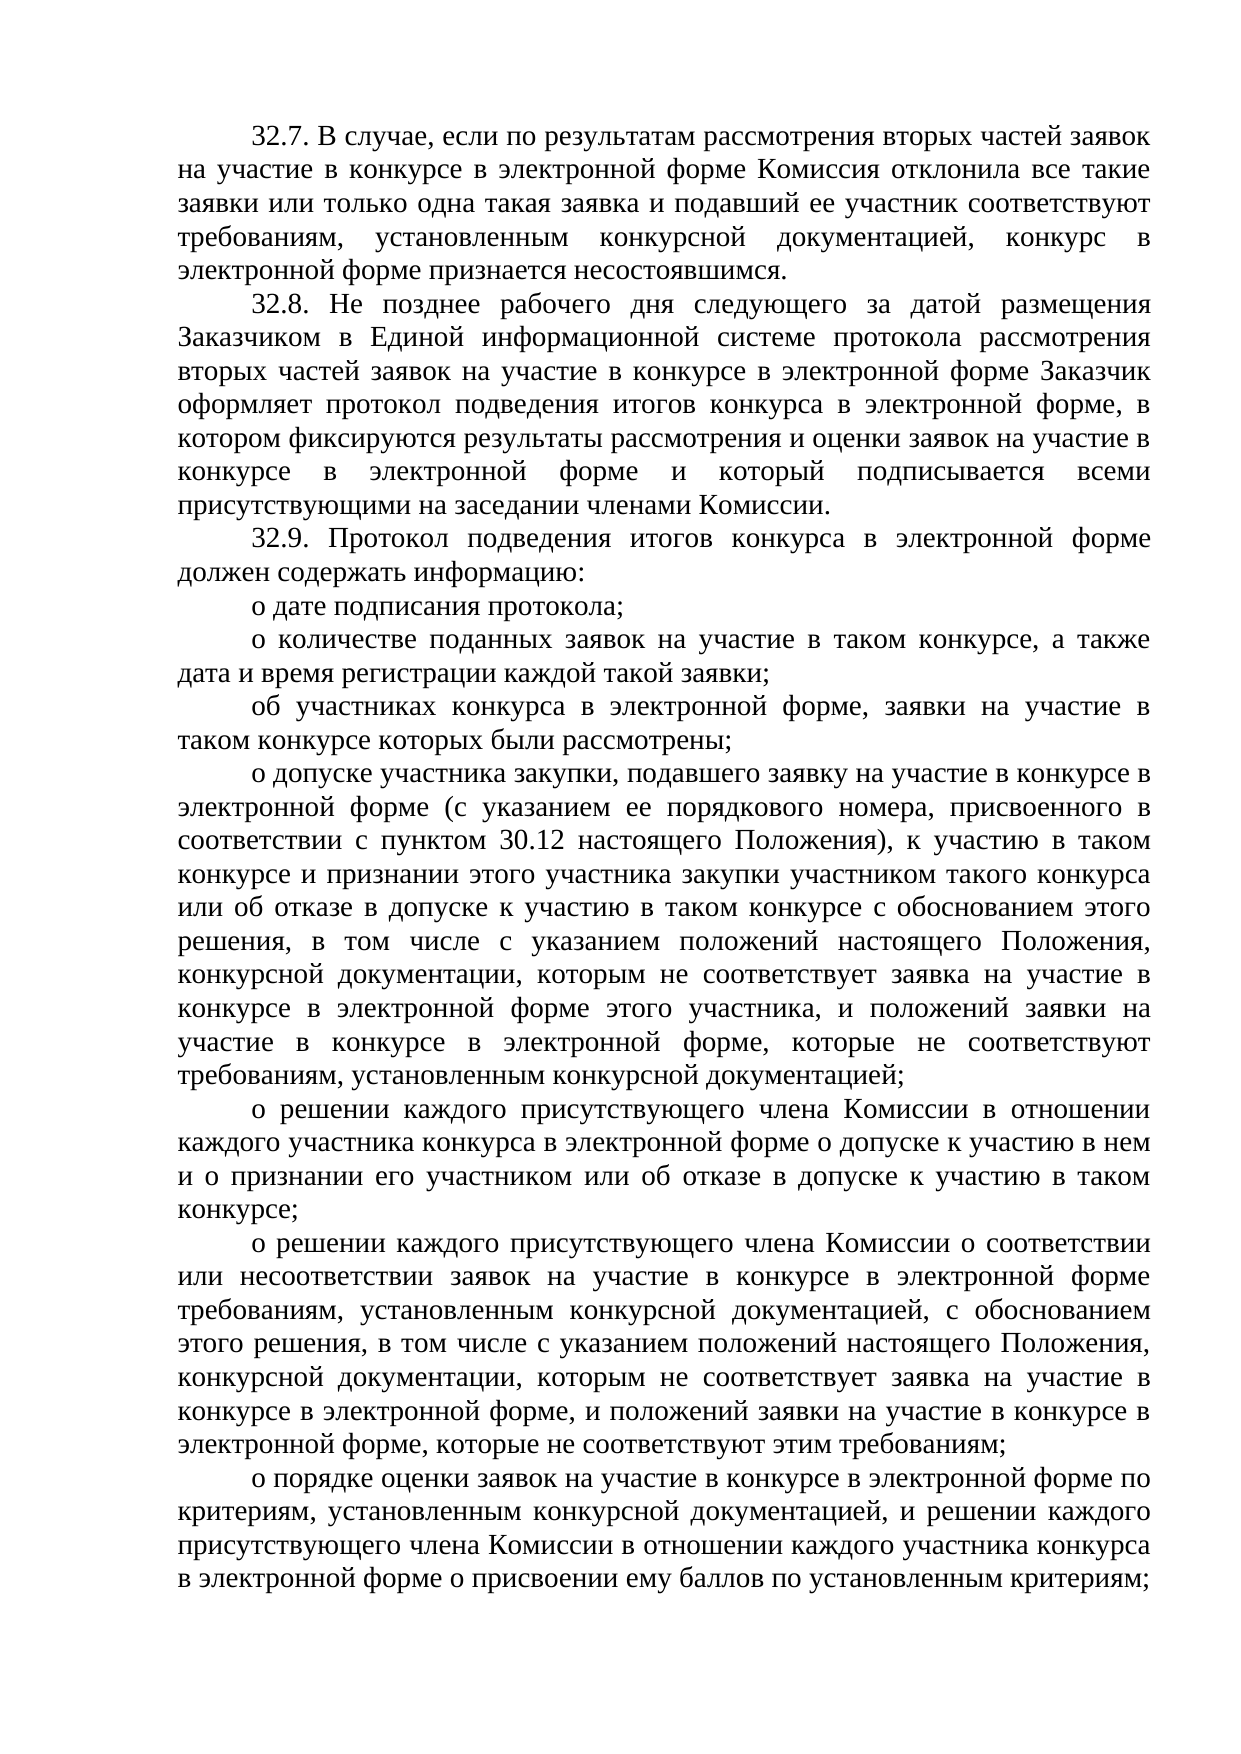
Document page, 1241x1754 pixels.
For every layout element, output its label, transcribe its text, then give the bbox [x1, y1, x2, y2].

text о допуске участника закупки, подавшего заявку на участие в конкурсе в электронной форме (с указанием ее порядкового номера, присвоенного в соответствии с пунктом 30.12 настоящего Положения), к участию в таком конкурсе и признании этого участника закупки участником такого конкурса или об отказе в допуске к участию в таком конкурсе с обоснованием этого решения, в том числе с указанием положений настоящего Положения, конкурсной документации, которым не соответствует заявка на участие в конкурсе в электронной форме этого участника, и положений заявки на участие в конкурсе в электронной форме, которые не соответствуют требованиям, установленным конкурсной документацией; [177, 755, 1152, 1091]
text о дате подписания протокола; [177, 588, 1152, 621]
text об участниках конкурса в электронной форме, заявки на участие в таком конкурсе которых были рассмотрены; [177, 688, 1152, 755]
text о решении каждого присутствующего члена Комиссии в отношении каждого участника конкурса в электронной форме о допуске к участию в нем и о признании его участником или об отказе в допуске к участию в таком конкурсе; [177, 1091, 1152, 1225]
text о порядке оценки заявок на участие в конкурсе в электронной форме по критериям, установленным конкурсной документацией, и решении каждого присутствующего члена Комиссии в отношении каждого участника конкурса в электронной форме о присвоении ему баллов по установленным критериям; [177, 1460, 1152, 1594]
text 32.7. В случае, если по результатам рассмотрения вторых частей заявок на участие в конкурсе в электронной форме Комиссия отклонила все такие заявки или только одна такая заявка и подавший ее участник соответствуют требованиям, установленным конкурсной документацией, конкурс в электронной форме признается несостоявшимся. [177, 118, 1152, 286]
text 32.9. Протокол подведения итогов конкурса в электронной форме должен содержать информацию: [177, 521, 1152, 588]
text 32.8. Не позднее рабочего дня следующего за датой размещения Заказчиком в Единой информационной системе протокола рассмотрения вторых частей заявок на участие в конкурсе в электронной форме Заказчик оформляет протокол подведения итогов конкурса в электронной форме, в котором фиксируются результаты рассмотрения и оценки заявок на участие в конкурсе в электронной форме и который подписывается всеми присутствующими на заседании членами Комиссии. [177, 286, 1152, 521]
text о решении каждого присутствующего члена Комиссии о соответствии или несоответствии заявок на участие в конкурсе в электронной форме требованиям, установленным конкурсной документацией, с обоснованием этого решения, в том числе с указанием положений настоящего Положения, конкурсной документации, которым не соответствует заявка на участие в конкурсе в электронной форме, и положений заявки на участие в конкурсе в электронной форме, которые не соответствуют этим требованиям; [177, 1225, 1152, 1460]
text о количестве поданных заявок на участие в таком конкурсе, а также дата и время регистрации каждой такой заявки; [177, 621, 1152, 688]
